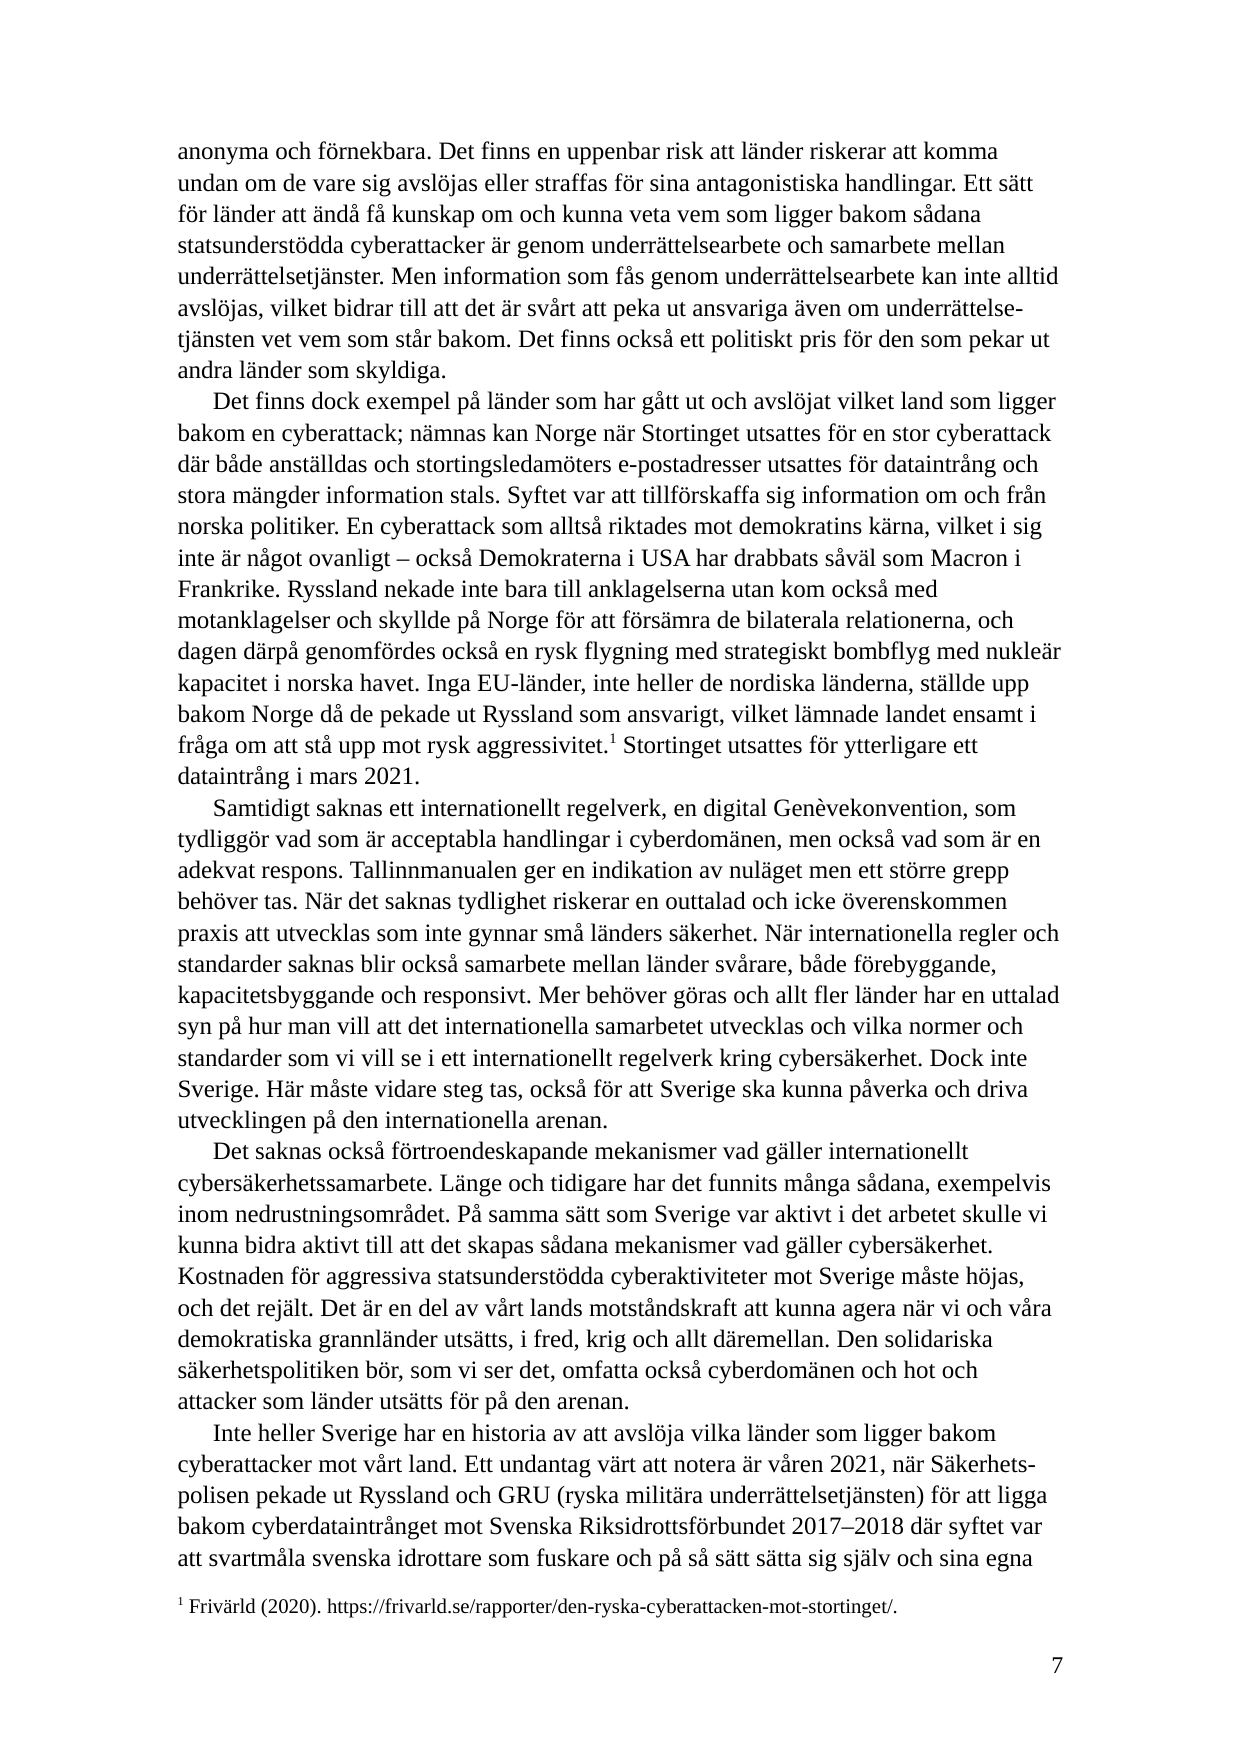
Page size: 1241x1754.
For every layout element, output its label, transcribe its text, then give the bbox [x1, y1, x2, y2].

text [177, 134, 1063, 384]
text Samtidigt saknas ett internationellt regelverk, en digital Genèvekonvention, som tydliggör vad som är acceptabla handlingar i cyberdomänen, men också vad som är en adekvat respons. Tallinnmanualen ger en indikation av nuläget men ett större grepp behöver tas. När det saknas tydlighet riskerar en outtalad och icke överenskommen praxis att utvecklas som inte gynnar små länders säkerhet. När internationella regler och standarder saknas blir också samarbete mellan länder svårare, både förebyggande, kapacitetsbyggande och responsivt. Mer behöver göras och allt fler länder har en uttalad syn på hur man vill att det internationella samarbetet utvecklas och vilka normer och standarder som vi vill se i ett internationellt regelverk kring cybersäkerhet. Dock inte Sverige. Här måste vidare steg tas, också för att Sverige ska kunna påverka och driva utvecklingen på den internationella arenan. [177, 790, 1063, 1134]
text Det saknas också förtroendeskapande mekanismer vad gäller internationellt cybersäkerhetssamarbete. Länge och tidigare har det funnits många sådana, exempelvis inom nedrustningsområdet. På samma sätt som Sverige var aktivt i det arbetet skulle vi kunna bidra aktivt till att det skapas sådana mekanismer vad gäller cybersäkerhet. Kostnaden för aggressiva statsunderstödda cyberaktiviteter mot Sverige måste höjas, och det rejält. Det är en del av vårt lands motståndskraft att kunna agera när vi och våra demokratiska grannländer utsätts, i fred, krig och allt däremellan. Den solidariska säkerhetspolitiken bör, som vi ser det, omfatta också cyberdomänen och hot och attacker som länder utsätts för på den arenan. [177, 1134, 1063, 1415]
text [177, 1415, 1063, 1571]
text Det finns dock exempel på länder som har gått ut och avslöjat vilket land som ligger bakom en cyberattack; nämnas kan Norge när Stortinget utsattes för en stor cyberattack där både anställdas och stortingsledamöters e-postadresser utsattes för dataintrång och stora mängder information stals. Syftet var att tillförskaffa sig information om och från norska politiker. En cyberattack som alltså riktades mot demokratins kärna, vilket i sig inte är något ovanligt – också Demokraterna i USA har drabbats såväl som Macron i Frankrike. Ryssland nekade inte bara till anklagelserna utan kom också med motanklagelser och skyllde på Norge för att försämra de bilaterala relationerna, och dagen därpå genomfördes också en rysk flygning med strategiskt bombflyg med nukleär kapacitet i norska havet. Inga EU-länder, inte heller de nordiska länderna, ställde upp bakom Norge då de pekade ut Ryssland som ansvarigt, vilket lämnade landet ensamt i fråga om att stå upp mot rysk aggressivitet. Stortinget utsattes för ytterligare ett dataintrång i mars 2021. [177, 384, 1063, 790]
